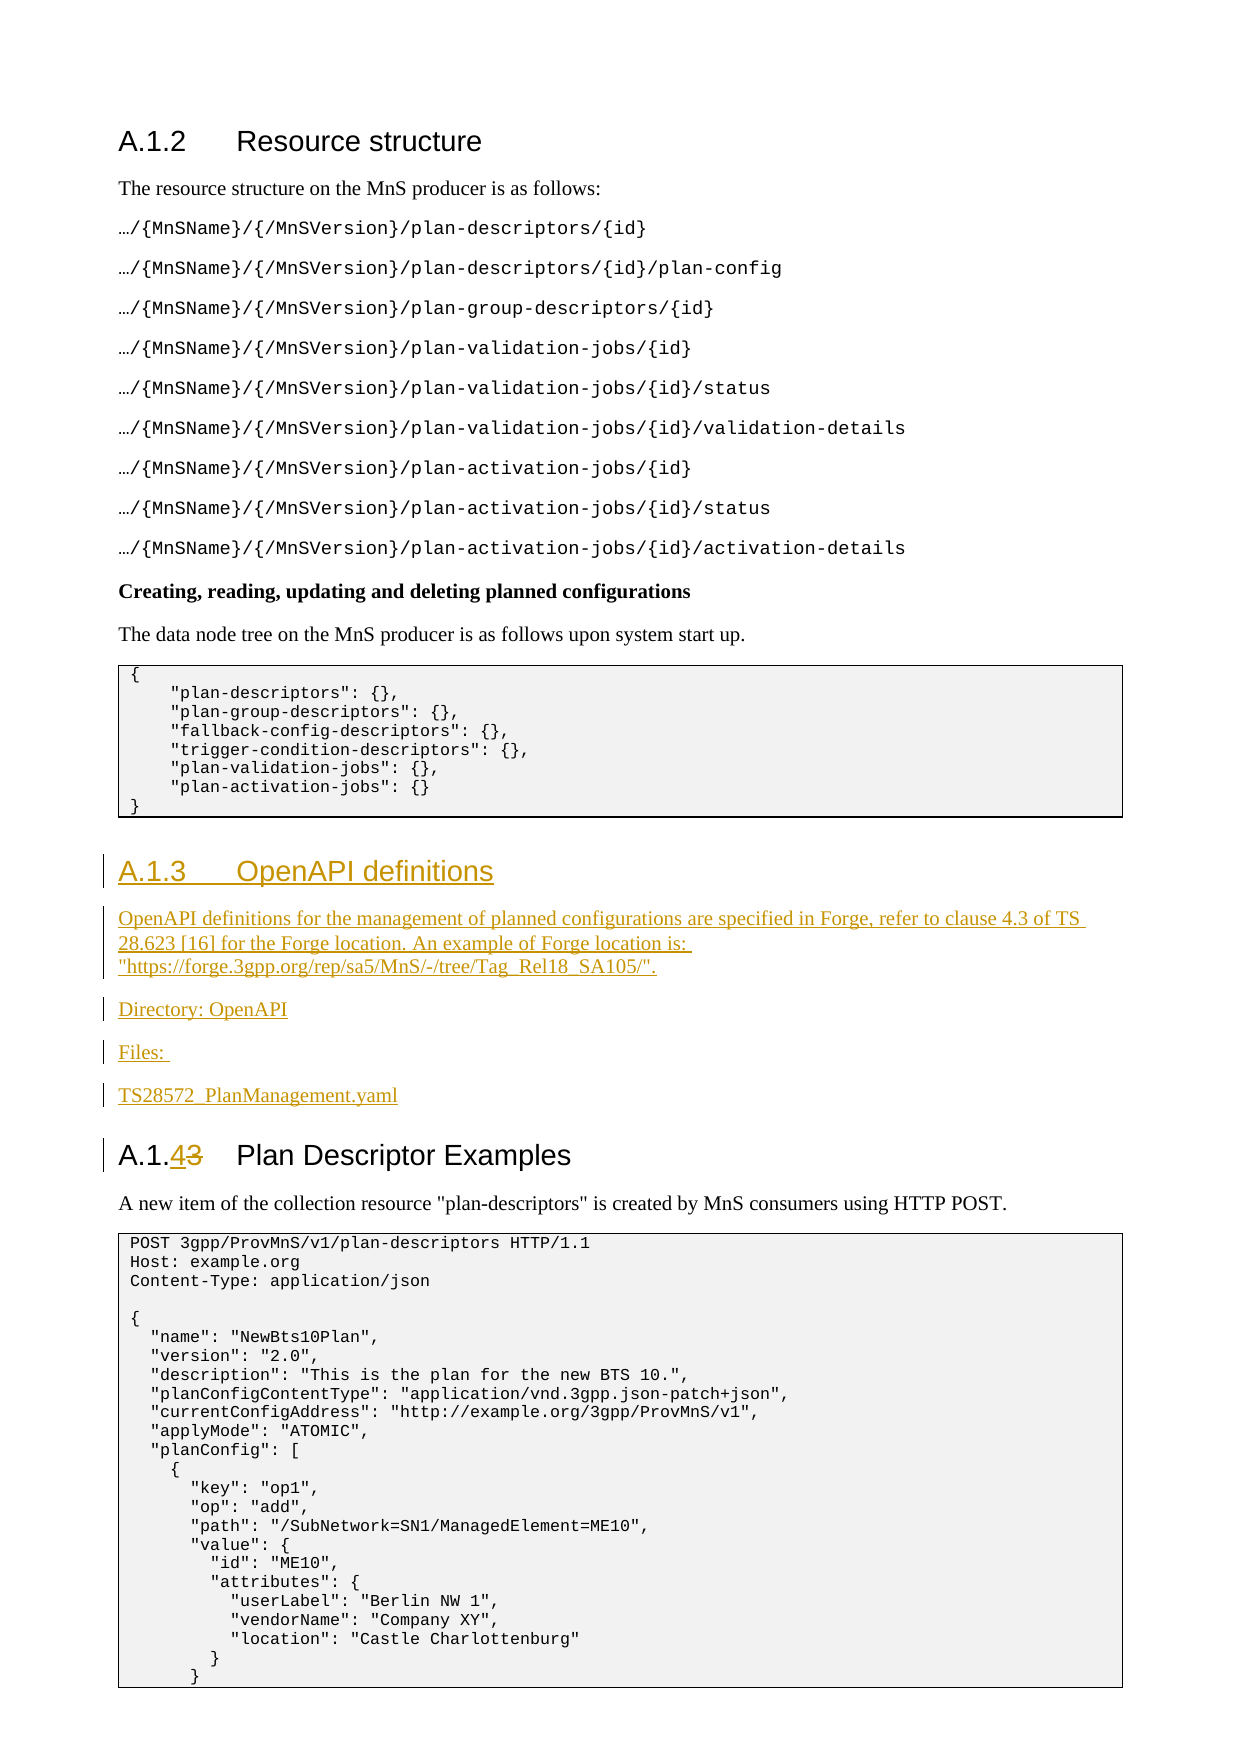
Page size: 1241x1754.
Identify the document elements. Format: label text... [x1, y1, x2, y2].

subtitle A.1. Plan Descriptor Examples [118, 1138, 1122, 1172]
text …/{MnSName}/{/MnSVersion}/plan-activation-jobs/{id}/status [118, 499, 1122, 520]
text …/{MnSName}/{/MnSVersion}/plan-activation-jobs/{id} [118, 459, 1122, 480]
text …/{MnSName}/{/MnSVersion}/plan-group-descriptors/{id} [118, 299, 1122, 320]
text …/{MnSName}/{/MnSVersion}/plan-descriptors/{id} [118, 219, 1122, 240]
text …/{MnSName}/{/MnSVersion}/plan-validation-jobs/{id} [118, 339, 1122, 360]
text …/{MnSName}/{/MnSVersion}/plan-validation-jobs/{id}/validation-details [118, 419, 1122, 440]
text The data node tree on the MnS producer is as follows upon system start up. [118, 622, 1122, 646]
subtitle A.1.2 Resource structure [118, 124, 1122, 157]
text The resource structure on the MnS producer is as follows: [118, 176, 1122, 200]
text …/{MnSName}/{/MnSVersion}/plan-descriptors/{id}/plan-config [118, 259, 1122, 280]
table_header { "plan-descriptors": {}, "plan-group-descriptors": {}, "fallback-config-descriptors": {}, "trigger-condition-descriptors": {}, "plan-validation-jobs": {}, "plan-activation-jobs": {} } [119, 666, 1122, 816]
text …/{MnSName}/{/MnSVersion}/plan-validation-jobs/{id}/status [118, 379, 1122, 400]
text …/{MnSName}/{/MnSVersion}/plan-activation-jobs/{id}/activation-details [118, 539, 1122, 560]
text Creating, reading, updating and deleting planned configurations [118, 579, 1122, 603]
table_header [119, 1234, 1122, 1687]
text A new item of the collection resource "plan-descriptors" is created by MnS consumers using HTTP POST. [118, 1191, 1122, 1214]
